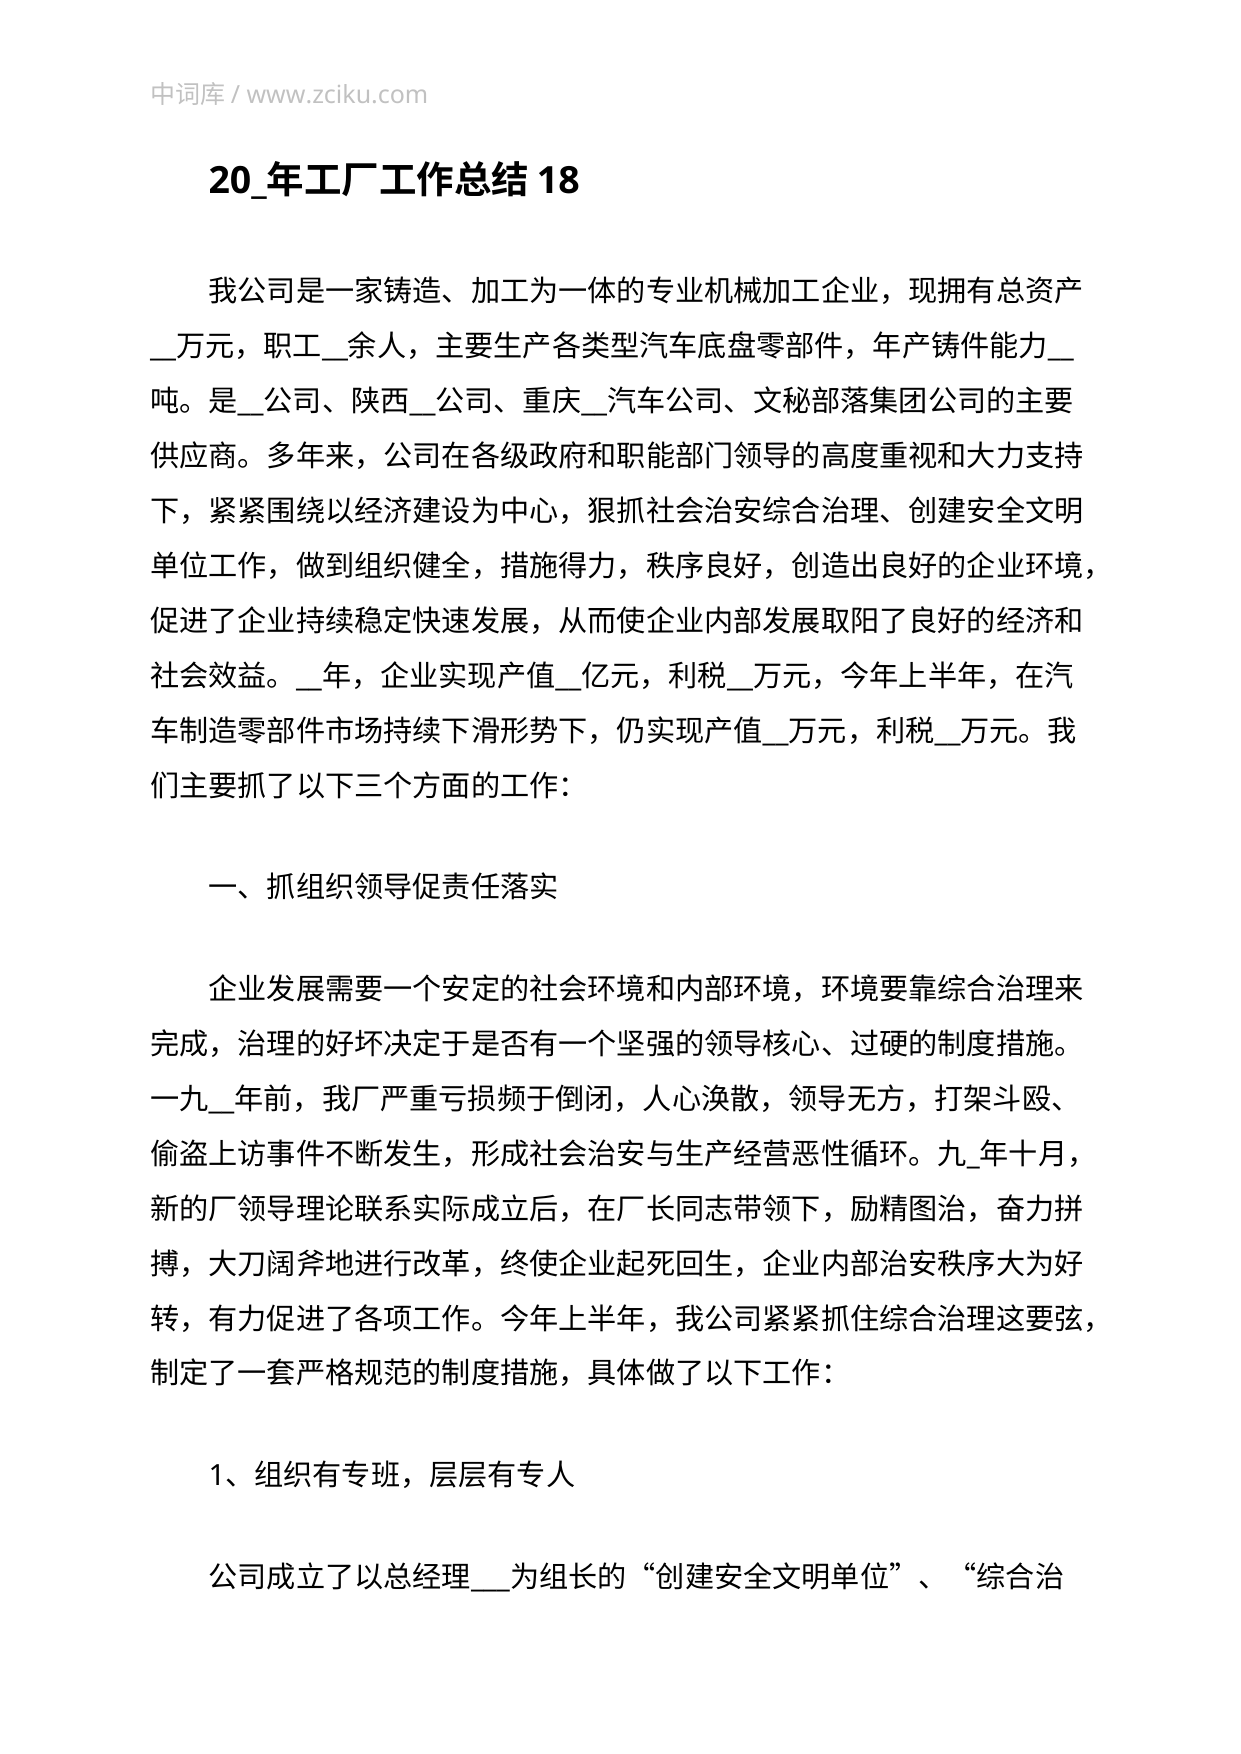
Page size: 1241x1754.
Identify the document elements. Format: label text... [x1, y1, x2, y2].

text 我公司是一家铸造、加工为一体的专业机械加工企业，现拥有总资产__万元，职工__余人，主要生产各类型汽车底盘零部件，年产铸件能力__吨。是__公司、陕西__公司、重庆__汽车公司、文秘部落集团公司的主要供应商。多年来，公司在各级政府和职能部门领导的高度重视和大力支持下，紧紧围绕以经济建设为中心，狠抓社会治安综合治理、创建安全文明单位工作，做到组织健全，措施得力，秩序良好，创造出良好的企业环境，促进了企业持续稳定快速发展，从而使企业内部发展取阳了良好的经济和社会效益。__年，企业实现产值__亿元，利税__万元，今年上半年，在汽车制造零部件市场持续下滑形势下，仍实现产值__万元，利税__万元。我们主要抓了以下三个方面的工作： [150, 268, 1090, 804]
text 1、组织有专班，层层有专人 [150, 1452, 1090, 1494]
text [150, 1554, 1090, 1596]
text 企业发展需要一个安定的社会环境和内部环境，环境要靠综合治理来完成，治理的好坏决定于是否有一个坚强的领导核心、过硬的制度措施。一九__年前，我厂严重亏损频于倒闭，人心涣散，领导无方，打架斗殴、偷盗上访事件不断发生，形成社会治安与生产经营恶性循环。九_年十月，新的厂领导理论联系实际成立后，在厂长同志带领下，励精图治，奋力拼搏，大刀阔斧地进行改革，终使企业起死回生，企业内部治安秩序大为好转，有力促进了各项工作。今年上半年，我公司紧紧抓住综合治理这要弦，制定了一套严格规范的制度措施，具体做了以下工作： [150, 966, 1090, 1392]
text 20_年工厂工作总结18 [150, 150, 1090, 204]
text 一、抓组织领导促责任落实 [150, 864, 1090, 906]
